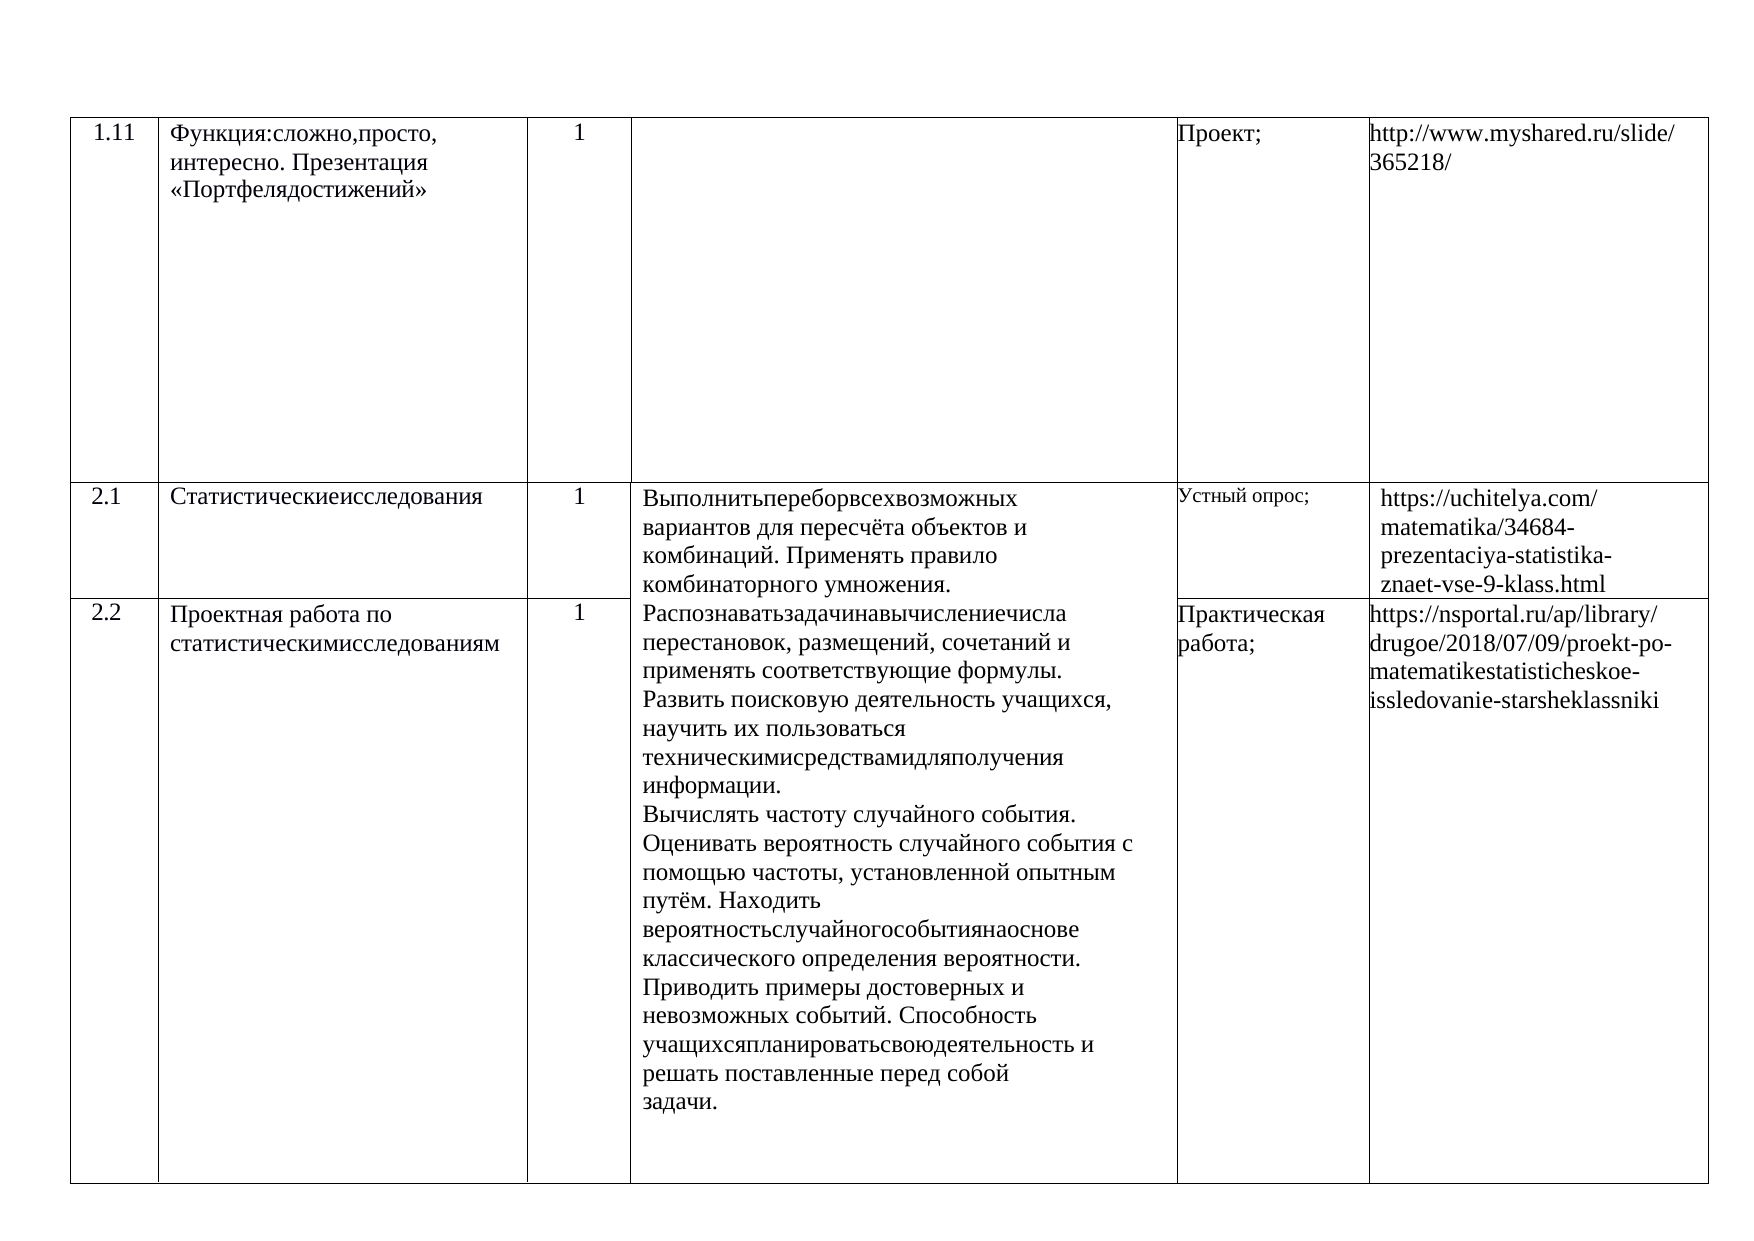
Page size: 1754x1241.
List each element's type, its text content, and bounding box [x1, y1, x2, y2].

table_cell Функция:сложно,просто, интересно. Презентация «Портфелядостижений» [159, 118, 527, 482]
table_cell 1 [528, 483, 630, 598]
table_cell Выполнитьпереборвсехвозможных вариантов для пересчёта объектов и комбинаций. Применять правило комбинаторного умножения. Распознаватьзадачинавычислениечисла перестановок, размещений, сочетаний и применять соответствующие формулы. Развить поисковую деятельность учащихся, научить их пользоваться техническимисредствамидляполучения информации. Вычислять частоту случайного события. Оценивать вероятность случайного события с помощью частоты, установленной опытным путём. Находить вероятностьслучайногособытиянаоснове классического определения вероятности. Приводить примеры достоверных и невозможных событий. Способность учащихсяпланироватьсвоюдеятельность и решать поставленные перед собой задачи. [631, 483, 1177, 1182]
table_cell Проектная работа по статистическимисследованиям [159, 599, 527, 1182]
table_cell 2.1 [71, 483, 158, 598]
table_cell https://nsportal.ru/ap/library/drugoe/2018/07/09/proekt-po-matematikestatisticheskoe-issledovanie-starsheklassniki [1370, 599, 1708, 1182]
table_cell Статистическиеисследования [159, 483, 527, 598]
table_cell Проект; [1178, 118, 1369, 482]
table_cell 1 [528, 118, 631, 482]
table_cell http://www.myshared.ru/slide/365218/ [1370, 118, 1708, 482]
table_cell 2.2 [71, 599, 158, 1182]
table_cell Практическая работа; [1178, 599, 1369, 1182]
table_cell https://uchitelya.com/matematika/34684-prezentaciya-statistika-znaet-vse-9-klass.html [1370, 483, 1708, 598]
table_cell 1 [528, 599, 630, 1182]
table_cell Устный опрос; [1178, 483, 1369, 598]
table_cell 1.11 [71, 118, 158, 482]
